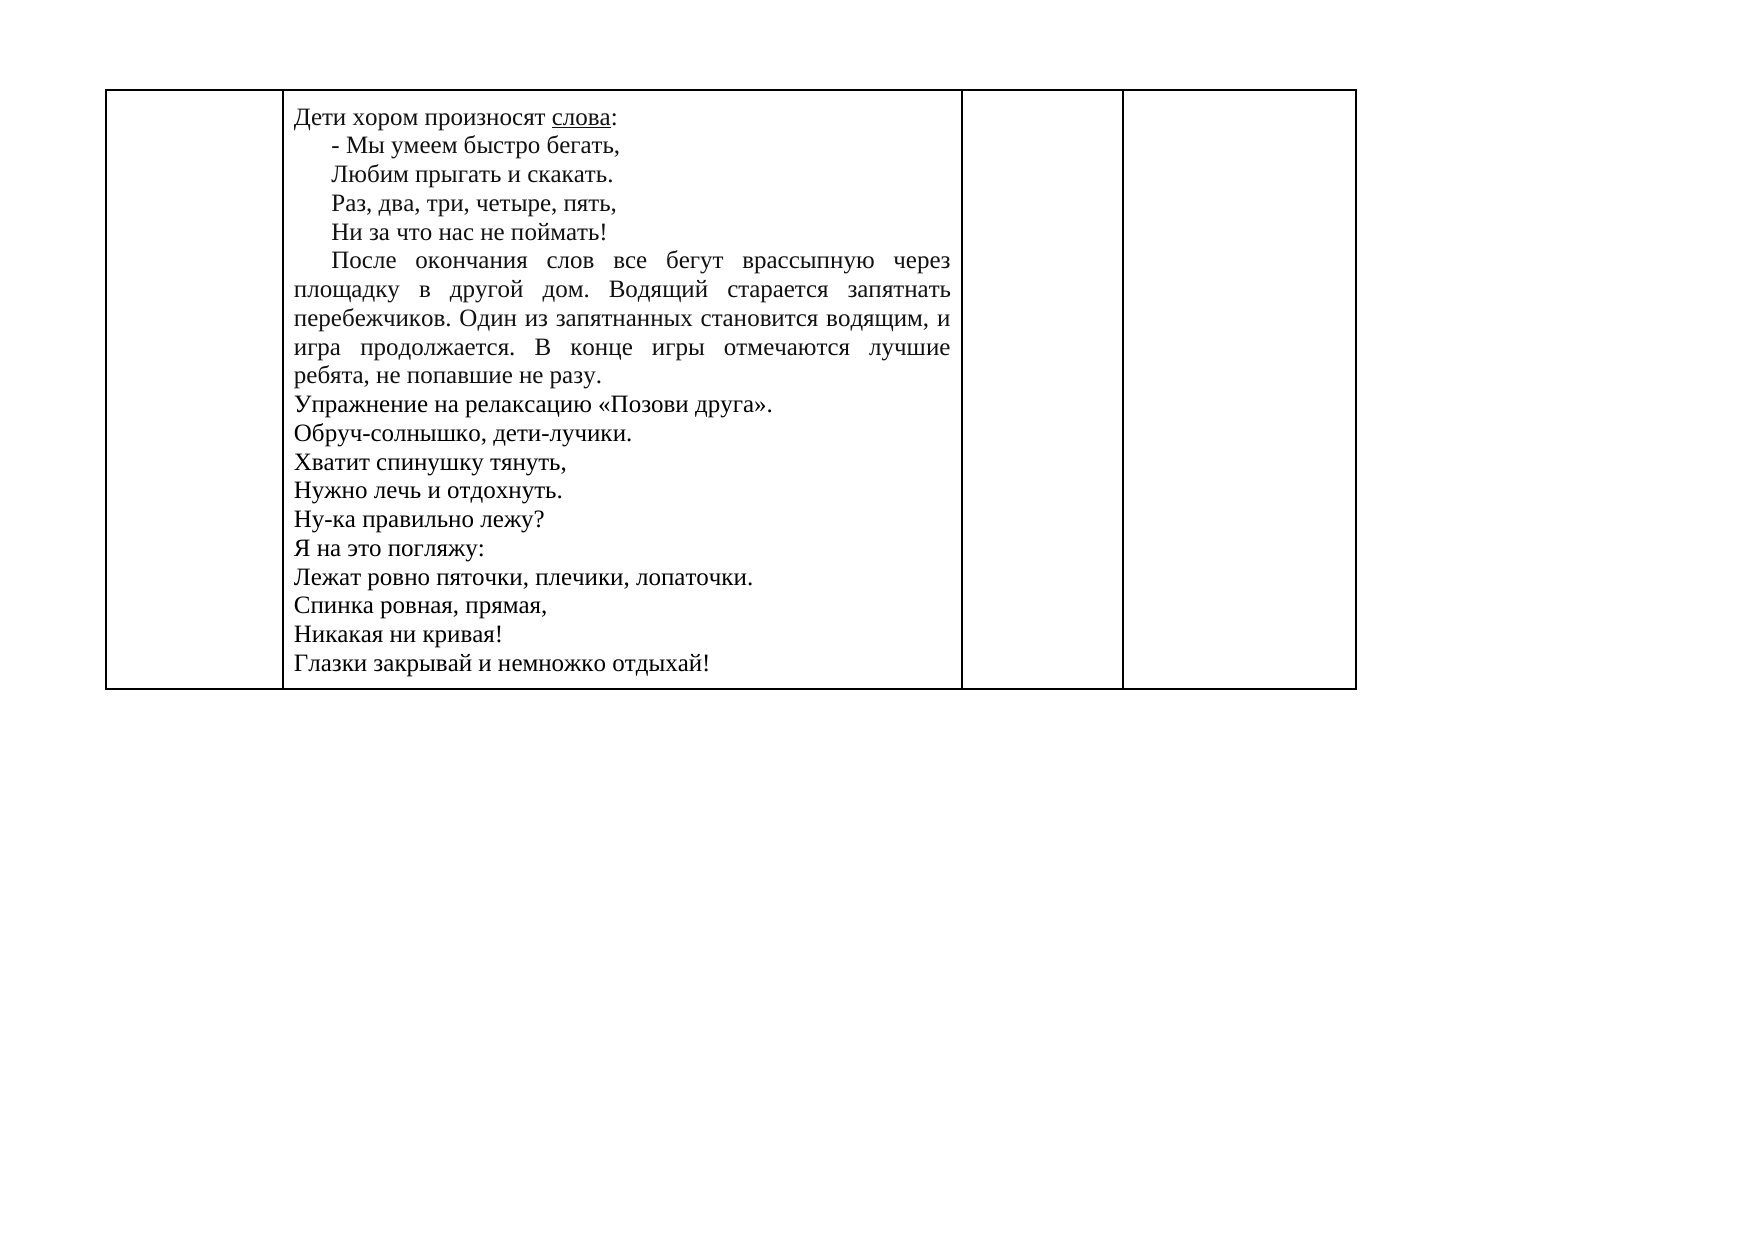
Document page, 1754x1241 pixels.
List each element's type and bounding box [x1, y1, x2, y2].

table_cell [963, 91, 1122, 687]
table_cell [107, 91, 282, 687]
table_cell [284, 91, 961, 687]
table_cell [1124, 91, 1355, 687]
